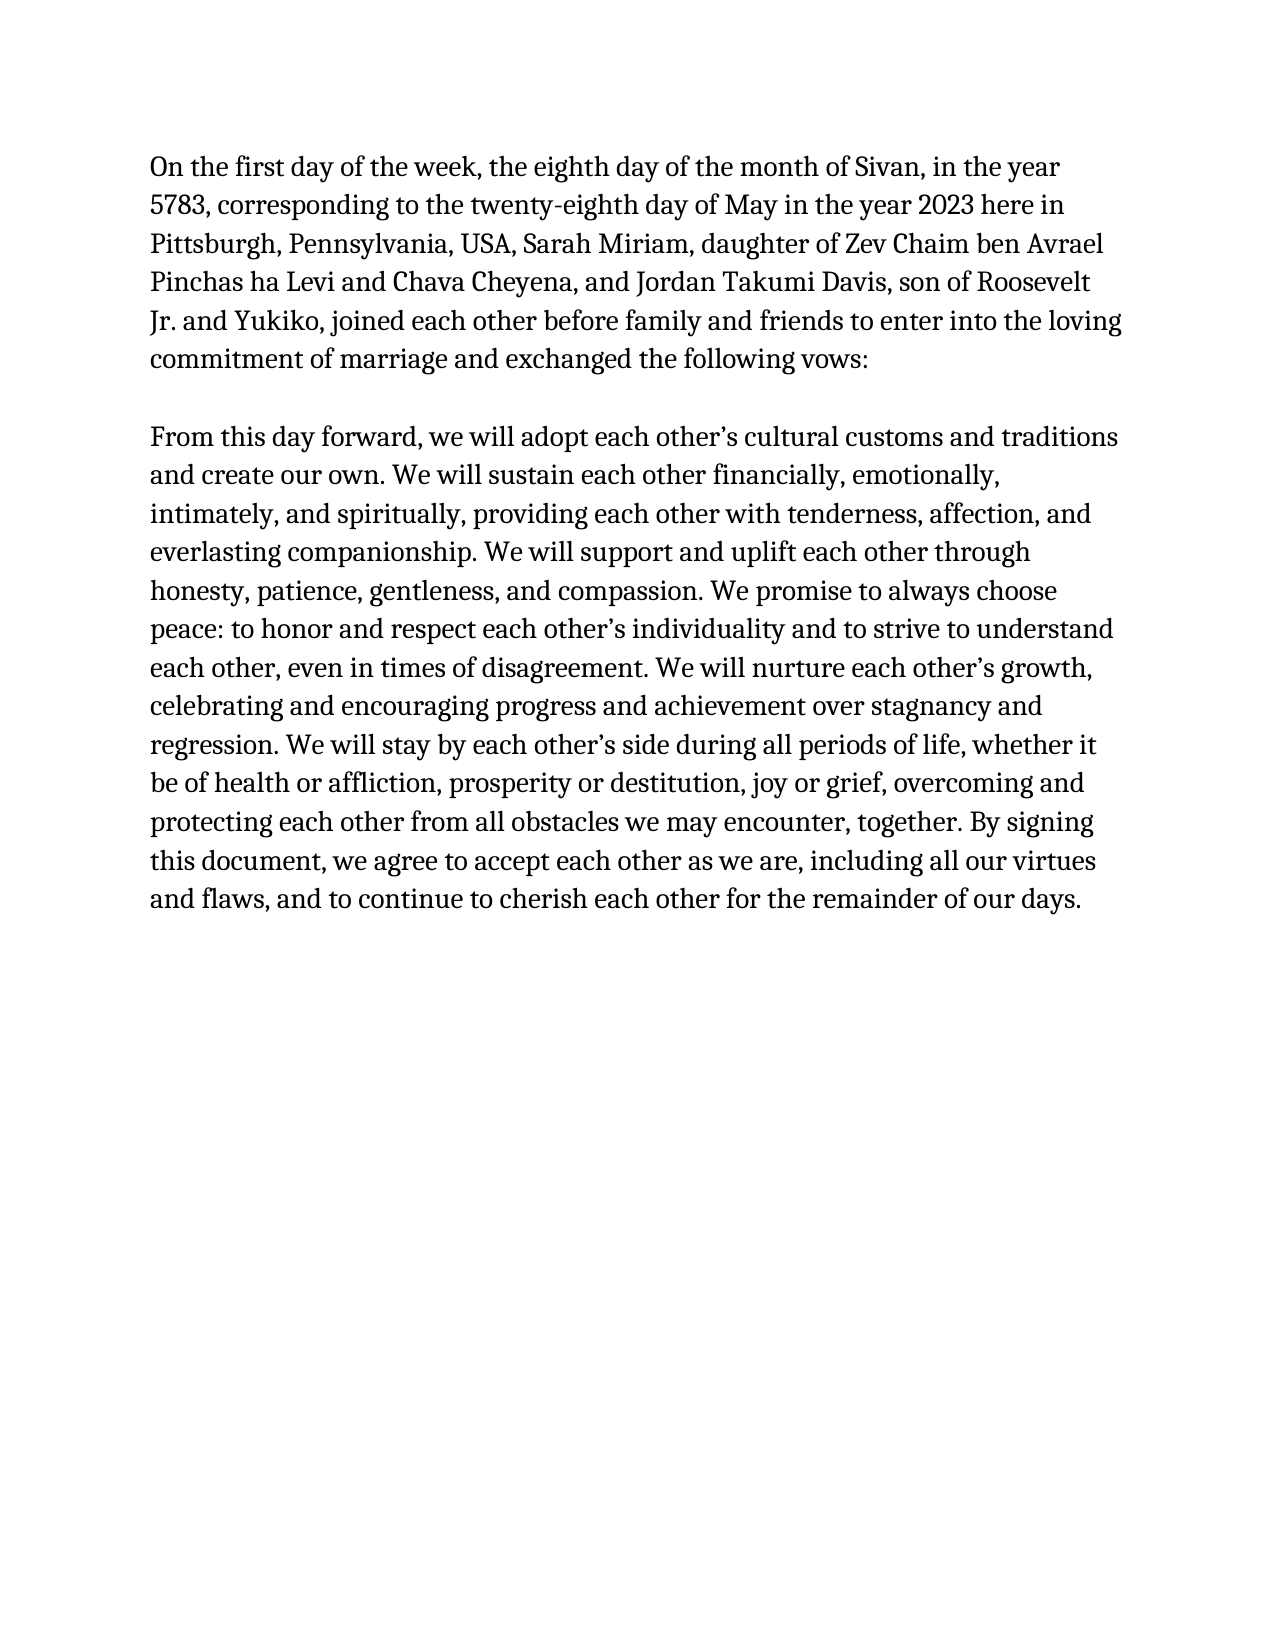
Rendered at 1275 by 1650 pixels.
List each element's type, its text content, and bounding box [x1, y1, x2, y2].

text On the first day of the week, the eighth day of the month of Sivan, in the year 5783, corresponding to the twenty-eighth day of May in the year 2023 here in Pittsburgh, Pennsylvania, USA, Sarah Miriam, daughter of Zev Chaim ben Avrael Pinchas ha Levi and Chava Cheyena, and Jordan Takumi Davis, son of Roosevelt Jr. and Yukiko, joined each other before family and friends to enter into the loving commitment of marriage and exchanged the following vows: [150, 150, 1125, 376]
text From this day forward, we will adopt each other’s cultural customs and traditions and create our own. We will sustain each other financially, emotionally, intimately, and spiritually, providing each other with tenderness, affection, and everlasting companionship. We will support and uplift each other through honesty, patience, gentleness, and compassion. We promise to always choose peace: to honor and respect each other’s individuality and to strive to understand each other, even in times of disagreement. We will nurture each other’s growth, celebrating and encouraging progress and achievement over stagnancy and regression. We will stay by each other’s side during all periods of life, whether it be of health or affliction, prosperity or destitution, joy or grief, overcoming and protecting each other from all obstacles we may encounter, together. By signing this document, we agree to accept each other as we are, including all our virtues and flaws, and to continue to cherish each other for the remainder of our days. [150, 420, 1125, 916]
